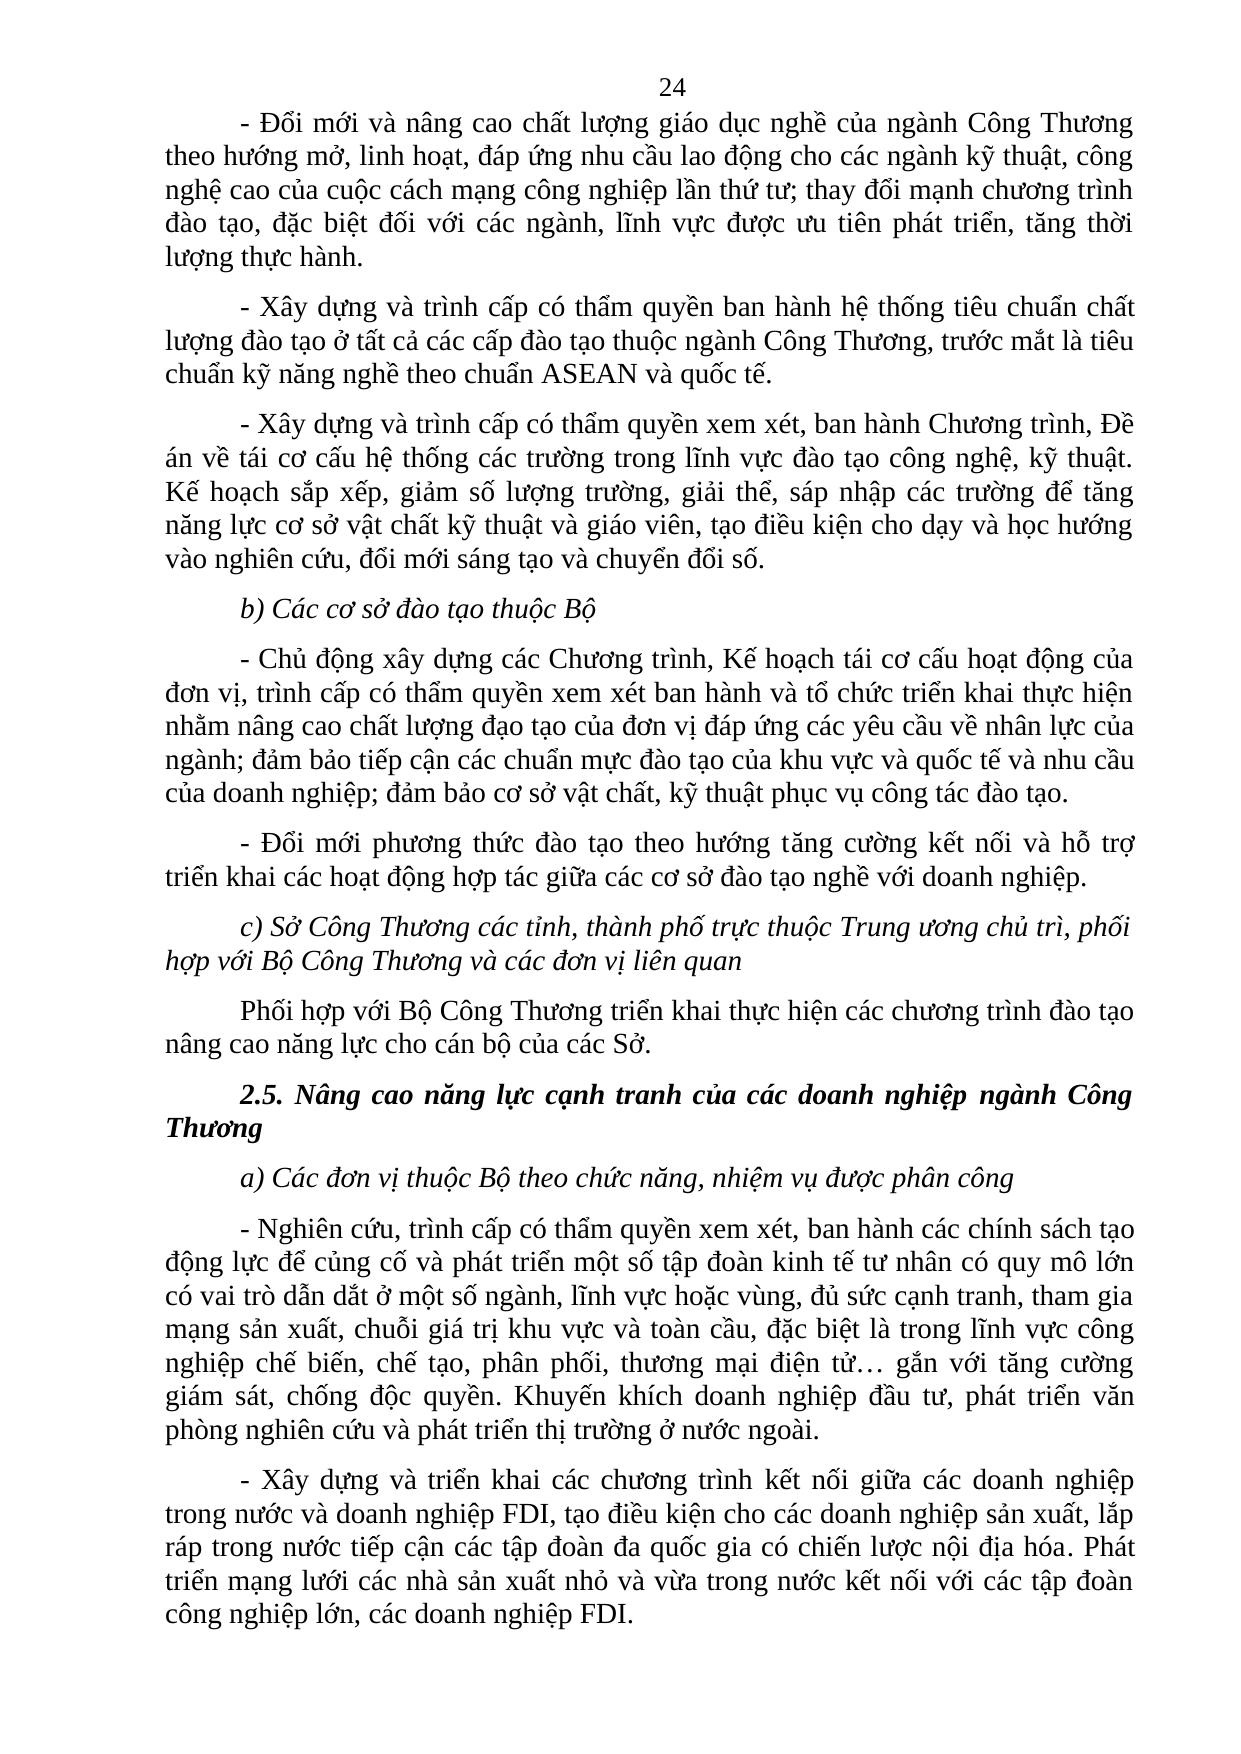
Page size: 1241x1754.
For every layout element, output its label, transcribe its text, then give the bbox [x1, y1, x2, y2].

subtitle 2.5. Nâng cao năng lực cạnh tranh của các doanh nghiệp ngành Công Thương [165, 1077, 1135, 1144]
text - Đổi mới phương thức đào tạo theo hướng tăng cường kết nối và hỗ trợ triển khai các hoạt động hợp tác giữa các cơ sở đào tạo nghề với doanh nghiệp. [165, 826, 1135, 893]
text - Xây dựng và triển khai các chương trình kết nối giữa các doanh nghiệp trong nước và doanh nghiệp FDI, tạo điều kiện cho các doanh nghiệp sản xuất, lắp ráp trong nước tiếp cận các tập đoàn đa quốc gia có chiến lược nội địa hóa. Phát triển mạng lưới các nhà sản xuất nhỏ và vừa trong nước kết nối với các tập đoàn công nghiệp lớn, các doanh nghiệp FDI. [165, 1462, 1135, 1630]
text - Xây dựng và trình cấp có thẩm quyền ban hành hệ thống tiêu chuẩn chất lượng đào tạo ở tất cả các cấp đào tạo thuộc ngành Công Thương, trước mắt là tiêu chuẩn kỹ năng nghề theo chuẩn ASEAN và quốc tế. [165, 289, 1135, 390]
text - Đổi mới và nâng cao chất lượng giáo dục nghề của ngành Công Thương theo hướng mở, linh hoạt, đáp ứng nhu cầu lao động cho các ngành kỹ thuật, công nghệ cao của cuộc cách mạng công nghiệp lần thứ tư; thay đổi mạnh chương trình đào tạo, đặc biệt đối với các ngành, lĩnh vực được ưu tiên phát triển, tăng thời lượng thực hành. [165, 105, 1135, 273]
subtitle c) Sở Công Thương các tỉnh, thành phố trực thuộc Trung ương chủ trì, phối hợp với Bộ Công Thương và các đơn vị liên quan [165, 909, 1135, 976]
text Phối hợp với Bộ Công Thương triển khai thực hiện các chương trình đào tạo nâng cao năng lực cho cán bộ của các Sở. [165, 993, 1135, 1060]
subtitle a) Các đơn vị thuộc Bộ theo chức năng, nhiệm vụ được phân công [165, 1161, 1135, 1194]
text - Xây dựng và trình cấp có thẩm quyền xem xét, ban hành Chương trình, Đề án về tái cơ cấu hệ thống các trường trong lĩnh vực đào tạo công nghệ, kỹ thuật. Kế hoạch sắp xếp, giảm số lượng trường, giải thể, sáp nhập các trường để tăng năng lực cơ sở vật chất kỹ thuật và giáo viên, tạo điều kiện cho dạy và học hướng vào nghiên cứu, đổi mới sáng tạo và chuyển đổi số. [165, 407, 1135, 574]
subtitle b) Các cơ sở đào tạo thuộc Bộ [165, 591, 1135, 624]
text - Nghiên cứu, trình cấp có thẩm quyền xem xét, ban hành các chính sách tạo động lực để củng cố và phát triển một số tập đoàn kinh tế tư nhân có quy mô lớn có vai trò dẫn dắt ở một số ngành, lĩnh vực hoặc vùng, đủ sức cạnh tranh, tham gia mạng sản xuất, chuỗi giá trị khu vực và toàn cầu, đặc biệt là trong lĩnh vực công nghiệp chế biến, chế tạo, phân phối, thương mại điện tử… gắn với tăng cường giám sát, chống độc quyền. Khuyến khích doanh nghiệp đầu tư, phát triển văn phòng nghiên cứu và phát triển thị trường ở nước ngoài. [165, 1211, 1135, 1446]
text - Chủ động xây dựng các Chương trình, Kế hoạch tái cơ cấu hoạt động của đơn vị, trình cấp có thẩm quyền xem xét ban hành và tổ chức triển khai thực hiện nhằm nâng cao chất lượng đạo tạo của đơn vị đáp ứng các yêu cầu về nhân lực của ngành; đảm bảo tiếp cận các chuẩn mực đào tạo của khu vực và quốc tế và nhu cầu của doanh nghiệp; đảm bảo cơ sở vật chất, kỹ thuật phục vụ công tác đào tạo. [165, 641, 1135, 809]
